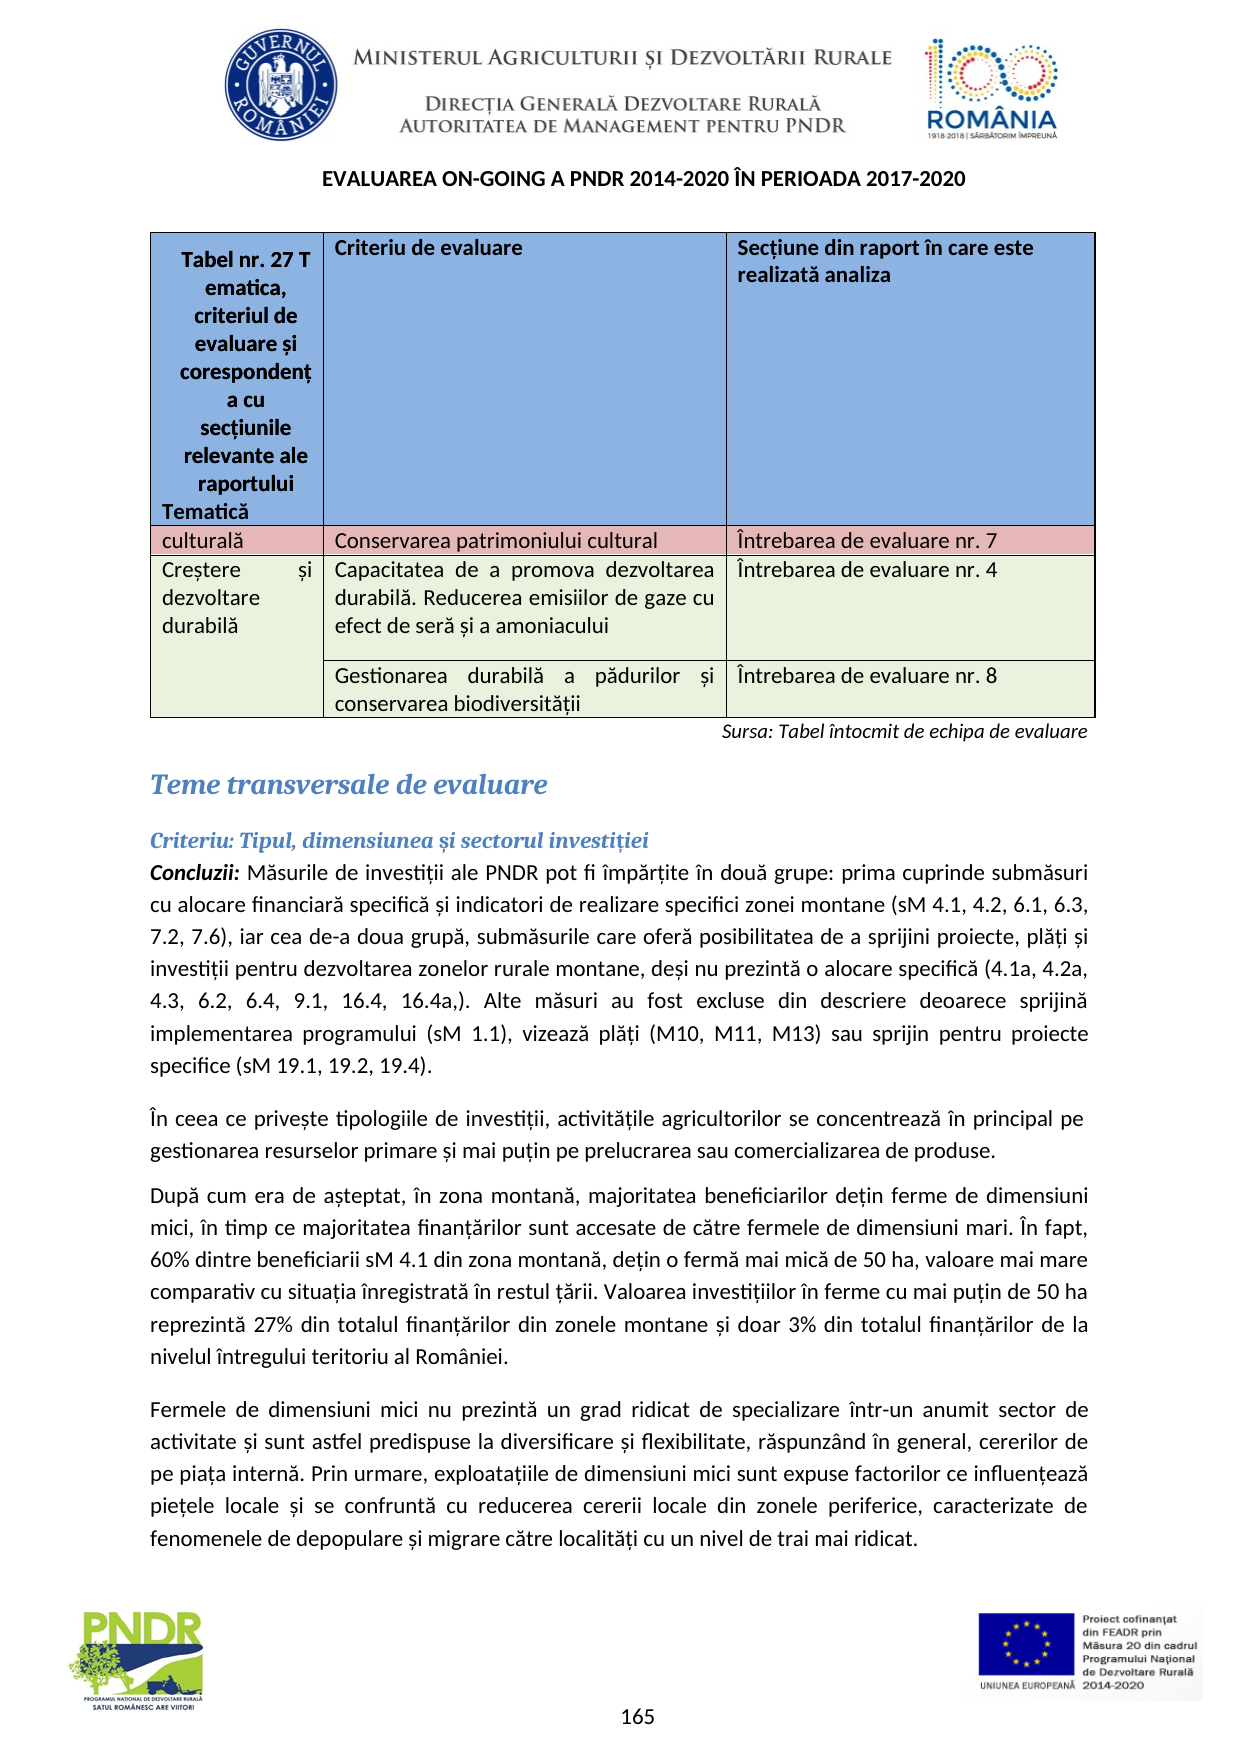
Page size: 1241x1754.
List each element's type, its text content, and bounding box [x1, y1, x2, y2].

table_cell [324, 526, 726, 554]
picture [223, 27, 1058, 142]
text Sursa: Tabel întocmit de echipa de evaluare [150, 718, 1090, 744]
text Tematica, criteriul de evaluare și corespondența cu secțiunile relevante ale raportului [179, 245, 312, 497]
subtitle Criteriu: Tipul, dimensiunea și sectorul investiției [150, 828, 1090, 854]
text Fermele de dimensiuni mici nu prezintă un grad ridicat de specializare într-un anumit sector de activitate și sunt astfel predispuse la diversificare și flexibilitate, răspunzând în general, cererilor de pe piața internă. Prin urmare, exploatațiile de dimensiuni mici sunt expuse factorilor ce influențează piețele locale și se confruntă cu reducerea cererii locale din zonele periferice, caracterizate de fenomenele de depopulare și migrare către localități cu un nivel de trai mai ridicat. [150, 1395, 1090, 1552]
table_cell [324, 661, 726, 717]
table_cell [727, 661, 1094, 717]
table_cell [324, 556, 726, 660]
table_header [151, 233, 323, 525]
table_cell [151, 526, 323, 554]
text Concluzii: Măsurile de investiții ale PNDR pot fi împărțite în două grupe: prima cuprinde submăsuri cu alocare financiară specifică și indicatori de realizare specifici zonei montane (sM 4.1, 4.2, 6.1, 6.3, 7.2, 7.6), iar cea de-a doua grupă, submăsurile care oferă posibilitatea de a sprijini proiecte, plăți și investiții pentru dezvoltarea zonelor rurale montane, deși nu prezintă o alocare specifică (4.1a, 4.2a, 4.3, 6.2, 6.4, 9.1, 16.4, 16.4a,). Alte măsuri au fost excluse din descriere deoarece sprijină implementarea programului (sM 1.1), vizează plăți (M10, M11, M13) sau sprijin pentru proiecte specifice (sM 19.1, 19.2, 19.4). [150, 858, 1090, 1079]
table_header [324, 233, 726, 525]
subtitle Teme transversale de evaluare [150, 768, 1090, 802]
picture [962, 1603, 1204, 1701]
picture [67, 1603, 211, 1712]
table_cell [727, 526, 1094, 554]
text După cum era de așteptat, în zona montană, majoritatea beneficiarilor dețin ferme de dimensiuni mici, în timp ce majoritatea finanțărilor sunt accesate de către fermele de dimensiuni mari. În fapt, 60% dintre beneficiarii sM 4.1 din zona montană, dețin o fermă mai mică de 50 ha, valoare mai mare comparativ cu situația înregistrată în restul țării. Valoarea investițiilor în ferme cu mai puțin de 50 ha reprezintă 27% din totalul finanțărilor din zonele montane și doar 3% din totalul finanțărilor de la nivelul întregului teritoriu al României. [150, 1181, 1090, 1370]
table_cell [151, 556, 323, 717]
text În ceea ce privește tipologiile de investiții, activitățile agricultorilor se concentrează în principal pe gestionarea resurselor primare și mai puțin pe prelucrarea sau comercializarea de produse. [150, 1104, 1086, 1164]
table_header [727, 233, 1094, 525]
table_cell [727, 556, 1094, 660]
